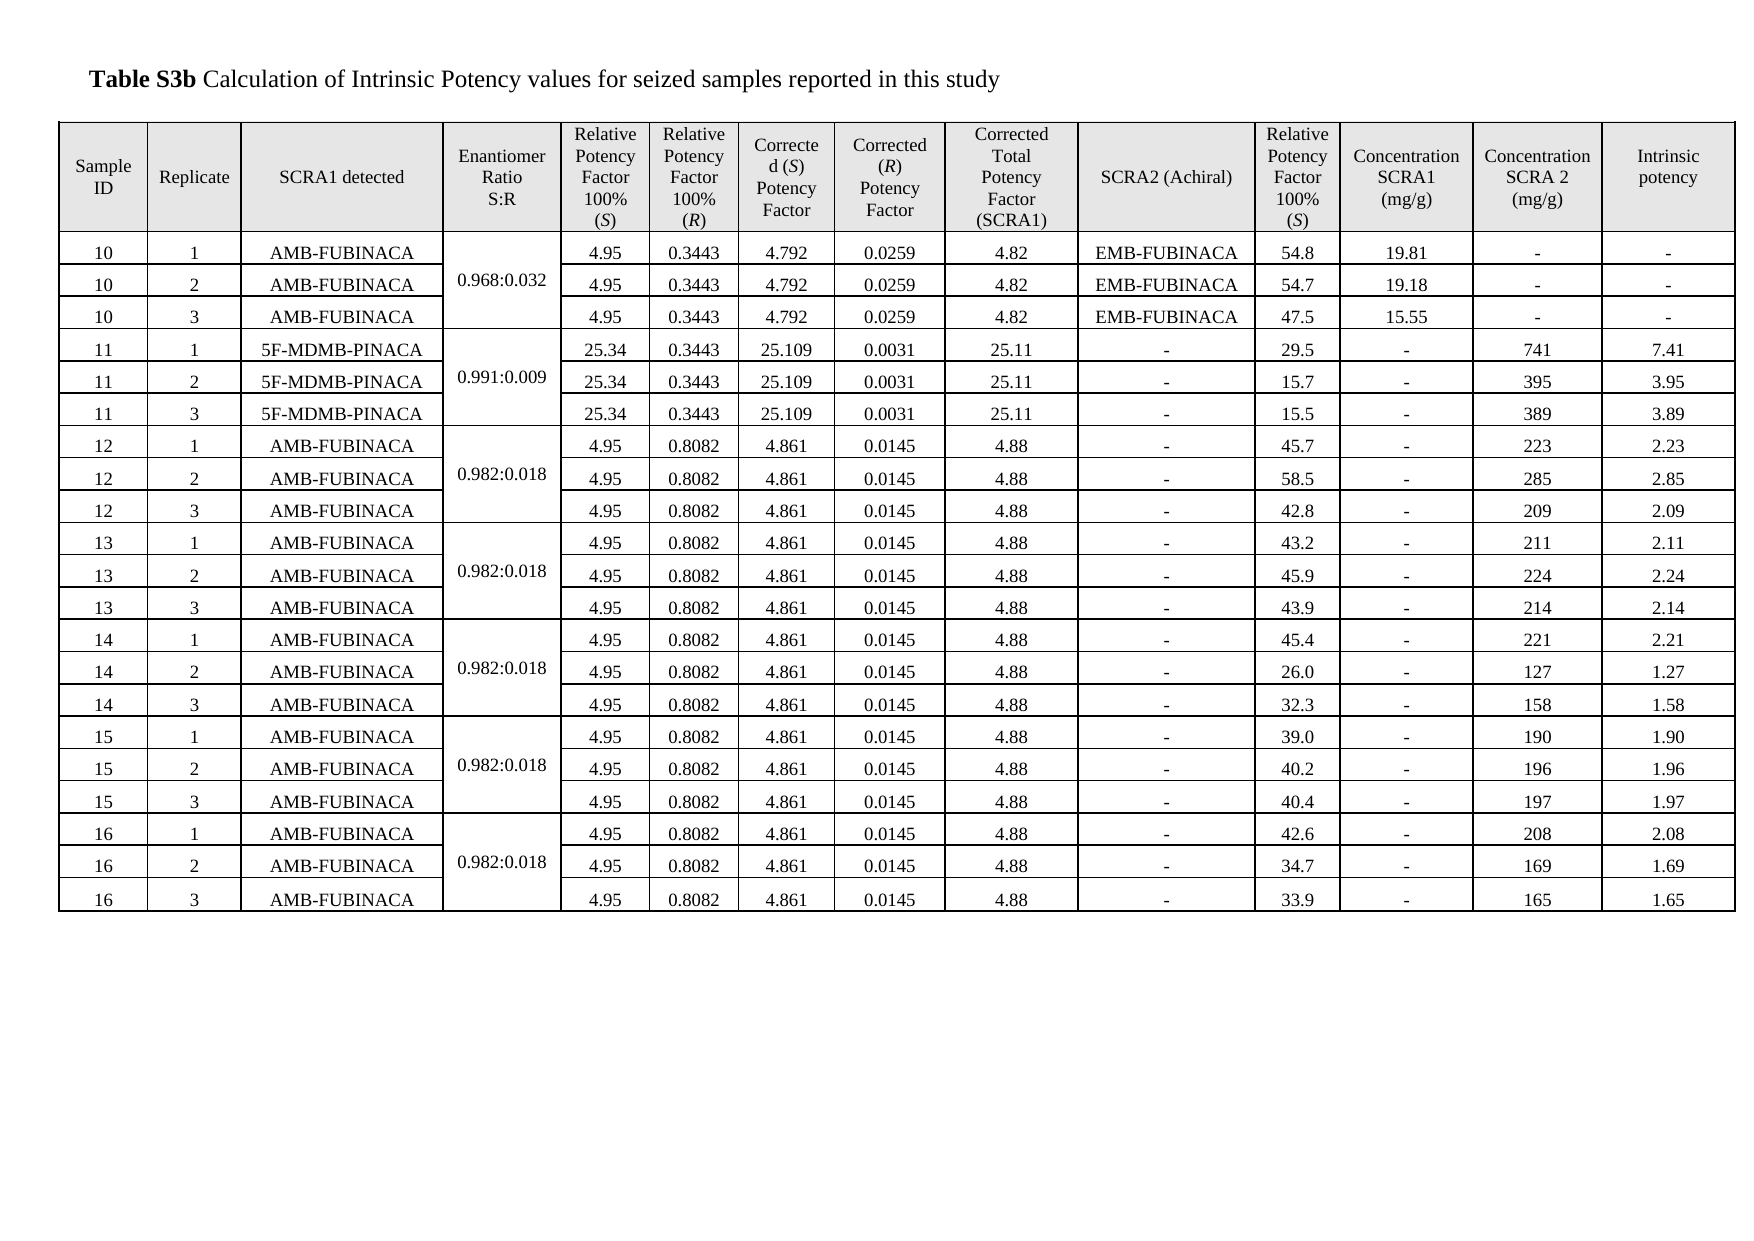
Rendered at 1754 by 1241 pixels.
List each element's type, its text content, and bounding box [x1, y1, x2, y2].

table_cell 208 [1474, 814, 1601, 844]
table_cell 0.8082 [650, 685, 738, 715]
table_cell 4.95 [562, 846, 649, 877]
table_cell 4.95 [562, 265, 649, 295]
table_cell - [1079, 781, 1254, 812]
table_cell 1.58 [1603, 685, 1734, 715]
table_cell 211 [1474, 523, 1601, 554]
table_cell EMB-FUBINACA [1079, 297, 1254, 328]
table_cell 1 [148, 329, 240, 360]
table_cell 0.0145 [835, 685, 944, 715]
table_cell 0.0145 [835, 620, 944, 651]
table_cell 4.792 [739, 265, 834, 295]
table_cell AMB-FUBINACA [242, 814, 442, 844]
table_cell 0.0145 [835, 491, 944, 521]
table_cell 0.982:0.018 [444, 717, 560, 812]
table_cell - [1341, 749, 1472, 780]
table_cell AMB-FUBINACA [242, 781, 442, 812]
table_cell - [1341, 652, 1472, 683]
table_header Relative Potency Factor 100% (R) [650, 123, 738, 231]
table_cell AMB-FUBINACA [242, 588, 442, 618]
table_cell 4.861 [739, 846, 834, 877]
table_cell 4.95 [562, 652, 649, 683]
table_cell - [1603, 232, 1734, 263]
table_cell 3 [148, 394, 240, 424]
table_cell 0.3443 [650, 394, 738, 424]
table_cell 0.3443 [650, 265, 738, 295]
table_cell 0.3443 [650, 297, 738, 328]
table_header Corrected Total Potency Factor (SCRA1) [946, 123, 1077, 231]
table_cell 1.97 [1603, 781, 1734, 812]
table_cell - [1079, 329, 1254, 360]
table_cell - [1079, 846, 1254, 877]
table_cell 3 [148, 297, 240, 328]
table_cell 0.0145 [835, 458, 944, 489]
table_cell 4.88 [946, 491, 1077, 521]
table_cell 15.7 [1256, 362, 1339, 392]
table_cell 2 [148, 458, 240, 489]
table_cell 1 [148, 620, 240, 651]
table_cell 0.8082 [650, 814, 738, 844]
table_cell 3 [148, 878, 240, 910]
table_cell 4.82 [946, 297, 1077, 328]
table_cell 4.88 [946, 749, 1077, 780]
table_cell 4.88 [946, 458, 1077, 489]
table_cell - [1341, 717, 1472, 747]
table_cell 4.861 [739, 620, 834, 651]
table_cell 1.69 [1603, 846, 1734, 877]
table_cell 1 [148, 232, 240, 263]
table_cell 4.861 [739, 458, 834, 489]
table_cell 4.861 [739, 523, 834, 554]
table_cell - [1474, 232, 1601, 263]
table_cell 196 [1474, 749, 1601, 780]
table_cell 4.95 [562, 232, 649, 263]
table_cell 4.88 [946, 652, 1077, 683]
table_cell 5F-MDMB-PINACA [242, 329, 442, 360]
table_cell - [1341, 620, 1472, 651]
table_cell 4.88 [946, 878, 1077, 910]
table_cell 25.109 [739, 394, 834, 424]
table_cell 4.95 [562, 555, 649, 586]
table_cell - [1341, 523, 1472, 554]
table_header SCRA1 detected [242, 123, 442, 231]
table_cell 1.27 [1603, 652, 1734, 683]
table_cell 4.95 [562, 878, 649, 910]
table_cell 10 [60, 232, 147, 263]
table_header Relative Potency Factor 100% (S) [1256, 123, 1339, 231]
table_cell AMB-FUBINACA [242, 749, 442, 780]
table_cell 2.24 [1603, 555, 1734, 586]
table_cell 2.14 [1603, 588, 1734, 618]
table_cell 0.8082 [650, 620, 738, 651]
table_cell 4.88 [946, 588, 1077, 618]
table_cell - [1341, 329, 1472, 360]
table_cell 29.5 [1256, 329, 1339, 360]
table_cell 33.9 [1256, 878, 1339, 910]
table_cell 13 [60, 555, 147, 586]
table_cell 4.95 [562, 717, 649, 747]
table_cell 43.9 [1256, 588, 1339, 618]
table_cell - [1341, 555, 1472, 586]
table_cell 0.8082 [650, 491, 738, 521]
table_cell - [1341, 394, 1472, 424]
table_cell AMB-FUBINACA [242, 523, 442, 554]
table_cell 4.88 [946, 717, 1077, 747]
table_cell 0.982:0.018 [444, 426, 560, 521]
table_cell 2.08 [1603, 814, 1734, 844]
table_cell 0.0145 [835, 523, 944, 554]
table_cell 58.5 [1256, 458, 1339, 489]
table_cell 34.7 [1256, 846, 1339, 877]
table_cell - [1603, 297, 1734, 328]
table_cell AMB-FUBINACA [242, 846, 442, 877]
table_cell - [1079, 458, 1254, 489]
table_cell 0.0145 [835, 717, 944, 747]
table_cell - [1079, 491, 1254, 521]
table_cell 2 [148, 265, 240, 295]
table_header Intrinsic potency [1603, 123, 1734, 231]
table_cell 2.21 [1603, 620, 1734, 651]
table_cell 26.0 [1256, 652, 1339, 683]
table_cell 4.861 [739, 814, 834, 844]
table_cell - [1079, 717, 1254, 747]
table_cell 4.792 [739, 297, 834, 328]
table_cell 0.8082 [650, 555, 738, 586]
table_cell - [1079, 749, 1254, 780]
table_cell - [1079, 588, 1254, 618]
table_cell 209 [1474, 491, 1601, 521]
table_cell - [1341, 362, 1472, 392]
table_header Concentration SCRA1 (mg/g) [1341, 123, 1472, 231]
table_cell 3.89 [1603, 394, 1734, 424]
table_cell 197 [1474, 781, 1601, 812]
table_cell 0.0031 [835, 394, 944, 424]
table_cell 4.95 [562, 523, 649, 554]
table_cell 15.55 [1341, 297, 1472, 328]
table_cell 12 [60, 458, 147, 489]
table_cell 224 [1474, 555, 1601, 586]
table_cell 0.8082 [650, 717, 738, 747]
table_cell 4.88 [946, 781, 1077, 812]
table_cell 45.7 [1256, 426, 1339, 457]
table_cell 12 [60, 491, 147, 521]
table_cell 0.0145 [835, 781, 944, 812]
table_cell 214 [1474, 588, 1601, 618]
table_cell 14 [60, 620, 147, 651]
table_cell - [1079, 362, 1254, 392]
table_cell 127 [1474, 652, 1601, 683]
table_cell 4.95 [562, 458, 649, 489]
table_cell 0.8082 [650, 781, 738, 812]
table_cell 223 [1474, 426, 1601, 457]
table_cell 4.95 [562, 491, 649, 521]
table_cell 3 [148, 781, 240, 812]
table_cell - [1341, 814, 1472, 844]
table_cell AMB-FUBINACA [242, 491, 442, 521]
table_cell 0.991:0.009 [444, 329, 560, 424]
table_cell 0.0259 [835, 232, 944, 263]
table_cell 19.18 [1341, 265, 1472, 295]
table_cell 0.982:0.018 [444, 814, 560, 910]
table_cell 4.861 [739, 717, 834, 747]
table_cell - [1341, 426, 1472, 457]
table_cell 4.88 [946, 814, 1077, 844]
table_cell 4.95 [562, 685, 649, 715]
table_cell 4.95 [562, 814, 649, 844]
table_cell 15 [60, 717, 147, 747]
table_cell 32.3 [1256, 685, 1339, 715]
table_cell AMB-FUBINACA [242, 685, 442, 715]
table_cell 4.861 [739, 685, 834, 715]
table_cell 25.34 [562, 362, 649, 392]
table_cell AMB-FUBINACA [242, 620, 442, 651]
table_cell 741 [1474, 329, 1601, 360]
table_cell 45.4 [1256, 620, 1339, 651]
table_header Corrected (S) Potency Factor [739, 123, 834, 231]
table_cell 4.861 [739, 426, 834, 457]
table_cell 0.982:0.018 [444, 620, 560, 715]
table_cell 25.34 [562, 394, 649, 424]
table_cell - [1079, 685, 1254, 715]
table_cell 11 [60, 362, 147, 392]
table_cell AMB-FUBINACA [242, 555, 442, 586]
table_header Corrected (R) Potency Factor [835, 123, 944, 231]
table_cell - [1341, 588, 1472, 618]
table_cell 285 [1474, 458, 1601, 489]
table_cell 11 [60, 394, 147, 424]
table_cell 10 [60, 297, 147, 328]
table_cell 0.0031 [835, 362, 944, 392]
table_cell 42.6 [1256, 814, 1339, 844]
table_header SCRA2 (Achiral) [1079, 123, 1254, 231]
table_cell 3 [148, 685, 240, 715]
table_cell 0.8082 [650, 588, 738, 618]
table_cell 0.8082 [650, 878, 738, 910]
table_cell 10 [60, 265, 147, 295]
table_cell 4.95 [562, 749, 649, 780]
table_cell 0.3443 [650, 329, 738, 360]
table_cell EMB-FUBINACA [1079, 265, 1254, 295]
table_cell 0.0145 [835, 426, 944, 457]
table_cell 15.5 [1256, 394, 1339, 424]
table_cell - [1079, 394, 1254, 424]
table_cell 13 [60, 523, 147, 554]
table_cell 2.09 [1603, 491, 1734, 521]
table_cell - [1341, 685, 1472, 715]
table_cell 5F-MDMB-PINACA [242, 394, 442, 424]
table_cell 4.861 [739, 749, 834, 780]
table_cell 25.109 [739, 329, 834, 360]
table_cell 3 [148, 588, 240, 618]
table_cell 16 [60, 878, 147, 910]
text Table S3b Calculation of Intrinsic Potency values for seized samples reported in this study [89, 64, 1604, 93]
table_cell 1 [148, 717, 240, 747]
table_cell 14 [60, 685, 147, 715]
table_cell - [1079, 555, 1254, 586]
table_cell 13 [60, 588, 147, 618]
table_cell 25.109 [739, 362, 834, 392]
table_header Relative Potency Factor 100% (S) [562, 123, 649, 231]
table_cell 14 [60, 652, 147, 683]
table_cell 169 [1474, 846, 1601, 877]
table_cell 45.9 [1256, 555, 1339, 586]
table_cell 0.0145 [835, 846, 944, 877]
table_cell 0.0259 [835, 297, 944, 328]
table_cell 11 [60, 329, 147, 360]
table_cell AMB-FUBINACA [242, 717, 442, 747]
table_cell 16 [60, 846, 147, 877]
table_cell 4.861 [739, 555, 834, 586]
table_cell AMB-FUBINACA [242, 652, 442, 683]
table_cell 1 [148, 523, 240, 554]
table_cell - [1474, 297, 1601, 328]
table_cell 4.792 [739, 232, 834, 263]
table_header Concentration SCRA 2 (mg/g) [1474, 123, 1601, 231]
table_cell AMB-FUBINACA [242, 297, 442, 328]
table_cell 0.968:0.032 [444, 232, 560, 328]
table_cell 4.95 [562, 620, 649, 651]
table_cell - [1079, 620, 1254, 651]
table_cell - [1079, 523, 1254, 554]
table_cell 0.8082 [650, 846, 738, 877]
table_cell - [1341, 491, 1472, 521]
table_cell 4.88 [946, 685, 1077, 715]
table_header Replicate [148, 123, 240, 231]
table_cell - [1341, 878, 1472, 910]
table_cell 4.95 [562, 297, 649, 328]
table_cell - [1341, 781, 1472, 812]
table_cell - [1341, 846, 1472, 877]
table_cell 1.96 [1603, 749, 1734, 780]
table_cell EMB-FUBINACA [1079, 232, 1254, 263]
table_cell 2 [148, 555, 240, 586]
table_cell 221 [1474, 620, 1601, 651]
table_cell 0.0145 [835, 652, 944, 683]
table_cell AMB-FUBINACA [242, 878, 442, 910]
table_cell 4.861 [739, 491, 834, 521]
table_cell 0.982:0.018 [444, 523, 560, 618]
table_cell 0.0145 [835, 878, 944, 910]
table_cell 47.5 [1256, 297, 1339, 328]
table_cell 0.0145 [835, 588, 944, 618]
table_cell - [1079, 652, 1254, 683]
table_cell 16 [60, 814, 147, 844]
table_cell AMB-FUBINACA [242, 426, 442, 457]
table_cell AMB-FUBINACA [242, 232, 442, 263]
table_cell 25.11 [946, 362, 1077, 392]
table_cell 2.85 [1603, 458, 1734, 489]
table_cell - [1079, 426, 1254, 457]
table_header Enantiomer Ratio S:R [444, 123, 560, 231]
table_cell 4.95 [562, 426, 649, 457]
table_cell 0.8082 [650, 458, 738, 489]
table_cell 165 [1474, 878, 1601, 910]
table_cell 4.861 [739, 652, 834, 683]
table_cell 4.82 [946, 265, 1077, 295]
table_cell 0.0145 [835, 555, 944, 586]
table_cell 2 [148, 362, 240, 392]
table_cell 54.7 [1256, 265, 1339, 295]
table_cell 39.0 [1256, 717, 1339, 747]
table_cell 0.3443 [650, 362, 738, 392]
table_cell - [1079, 878, 1254, 910]
table_cell 0.0259 [835, 265, 944, 295]
table_cell 42.8 [1256, 491, 1339, 521]
table_cell 15 [60, 781, 147, 812]
table_cell 0.8082 [650, 652, 738, 683]
table_cell 7.41 [1603, 329, 1734, 360]
table_cell - [1341, 458, 1472, 489]
table_cell 4.95 [562, 588, 649, 618]
table_cell 0.8082 [650, 749, 738, 780]
table_cell 4.88 [946, 620, 1077, 651]
table_cell AMB-FUBINACA [242, 265, 442, 295]
table_cell 4.861 [739, 588, 834, 618]
table_header Sample ID [60, 123, 147, 231]
table_cell 395 [1474, 362, 1601, 392]
table_cell 2 [148, 652, 240, 683]
table_cell 3.95 [1603, 362, 1734, 392]
table_cell 1 [148, 426, 240, 457]
table_cell 40.2 [1256, 749, 1339, 780]
table_cell 40.4 [1256, 781, 1339, 812]
table_cell 0.8082 [650, 523, 738, 554]
table_cell 25.11 [946, 394, 1077, 424]
table_cell 389 [1474, 394, 1601, 424]
table_cell 54.8 [1256, 232, 1339, 263]
table_cell 0.3443 [650, 232, 738, 263]
table_cell 4.88 [946, 555, 1077, 586]
table_cell 0.0031 [835, 329, 944, 360]
table_cell 4.88 [946, 523, 1077, 554]
table_cell 25.34 [562, 329, 649, 360]
table_cell 4.861 [739, 781, 834, 812]
table_cell - [1474, 265, 1601, 295]
table_cell 1.90 [1603, 717, 1734, 747]
table_cell 2 [148, 749, 240, 780]
table_cell 25.11 [946, 329, 1077, 360]
table_cell 4.95 [562, 781, 649, 812]
table_cell 5F-MDMB-PINACA [242, 362, 442, 392]
table_cell 19.81 [1341, 232, 1472, 263]
table_cell 4.88 [946, 846, 1077, 877]
table_cell 0.0145 [835, 814, 944, 844]
table_cell 1 [148, 814, 240, 844]
table_cell - [1079, 814, 1254, 844]
table_cell 2.23 [1603, 426, 1734, 457]
table_cell 3 [148, 491, 240, 521]
table_cell 4.88 [946, 426, 1077, 457]
table_cell 2 [148, 846, 240, 877]
table_cell 0.8082 [650, 426, 738, 457]
table_cell 1.65 [1603, 878, 1734, 910]
table_cell 12 [60, 426, 147, 457]
table_cell - [1603, 265, 1734, 295]
table_cell 43.2 [1256, 523, 1339, 554]
table_cell 4.82 [946, 232, 1077, 263]
table_cell 2.11 [1603, 523, 1734, 554]
table_cell 190 [1474, 717, 1601, 747]
table_cell 15 [60, 749, 147, 780]
table_cell AMB-FUBINACA [242, 458, 442, 489]
table_cell 0.0145 [835, 749, 944, 780]
table_cell 158 [1474, 685, 1601, 715]
table_cell 4.861 [739, 878, 834, 910]
